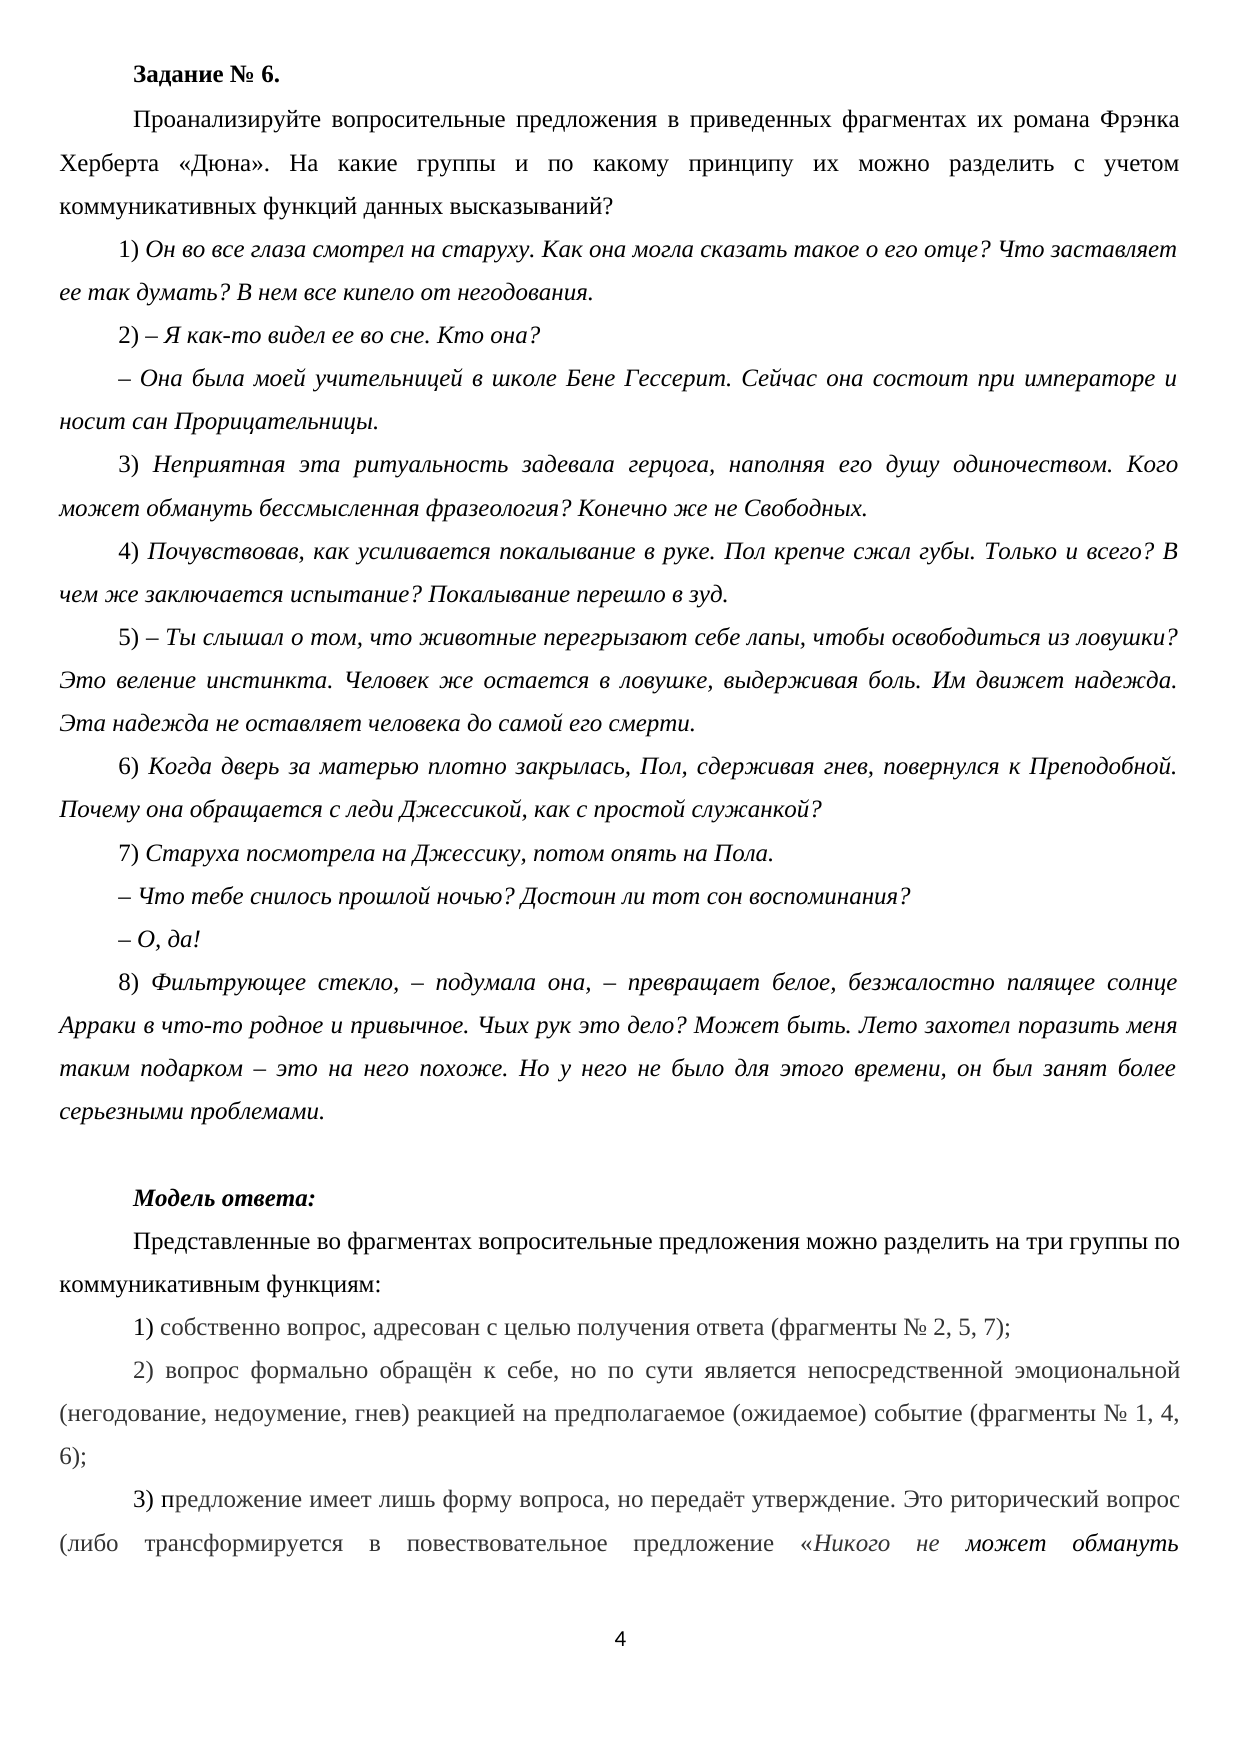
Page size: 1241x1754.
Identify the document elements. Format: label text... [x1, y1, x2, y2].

text 2) вопрос формально обращён к себе, но по сути является непосредственной эмоциональной (негодование, недоумение, гнев) реакцией на предполагаемое (ожидаемое) событие (фрагменты № 1, 4, 6); [59, 1355, 1181, 1470]
text – О, да! [59, 924, 1181, 953]
text 3) Неприятная эта ритуальность задевала герцога, наполняя его душу одиночеством. Кого может обмануть бессмысленная фразеология? Конечно же не Свободных. [59, 449, 1181, 521]
text Модель ответа: [59, 1183, 1181, 1211]
text – Она была моей учительницей в школе Бене Гессерит. Сейчас она состоит при императоре и носит сан Прорицательницы. [59, 363, 1181, 435]
text 4) Почувствовав, как усиливается покалывание в руке. Пол крепче сжал губы. Только и всего? В чем же заключается испытание? Покалывание перешло в зуд. [59, 536, 1181, 608]
text – Что тебе снилось прошлой ночью? Достоин ли тот сон воспоминания? [59, 881, 1181, 909]
text 1) собственно вопрос, адресован с целью получения ответа (фрагменты № 2, 5, 7); [59, 1312, 1181, 1341]
text 2) – Я как-то видел ее во сне. Кто она? [59, 320, 1181, 349]
text 1) Он во все глаза смотрел на старуху. Как она могла сказать такое о его отце? Что заставляет ее так думать? В нем все кипело от негодования. [59, 234, 1181, 306]
text 7) Старуха посмотрела на Джессику, потом опять на Пола. [59, 838, 1181, 866]
text Представленные во фрагментах вопросительные предложения можно разделить на три группы по коммуникативным функциям: [59, 1226, 1181, 1298]
text 5) – Ты слышал о том, что животные перегрызают себе лапы, чтобы освободиться из ловушки? Это веление инстинкта. Человек же остается в ловушке, выдерживая боль. Им движет надежда. Эта надежда не оставляет человека до самой его смерти. [59, 622, 1181, 737]
text Проанализируйте вопросительные предложения в приведенных фрагментах их романа Фрэнка Херберта «Дюна». На какие группы и по какому принципу их можно разделить с учетом коммуникативных функций данных высказываний? [59, 104, 1181, 219]
text 8) Фильтрующее стекло, – подумала она, – превращает белое, безжалостно палящее солнце Арраки в что-то родное и привычное. Чьих рук это дело? Может быть. Лето захотел поразить меня таким подарком – это на него похоже. Но у него не было для этого времени, он был занят более серьезными проблемами. [59, 967, 1181, 1125]
text 6) Когда дверь за матерью плотно закрылась, Пол, сдерживая гнев, повернулся к Преподобной. Почему она обращается с леди Джессикой, как с простой служанкой? [59, 751, 1181, 823]
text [59, 1484, 1181, 1556]
text Задание № 6. [59, 59, 1181, 88]
